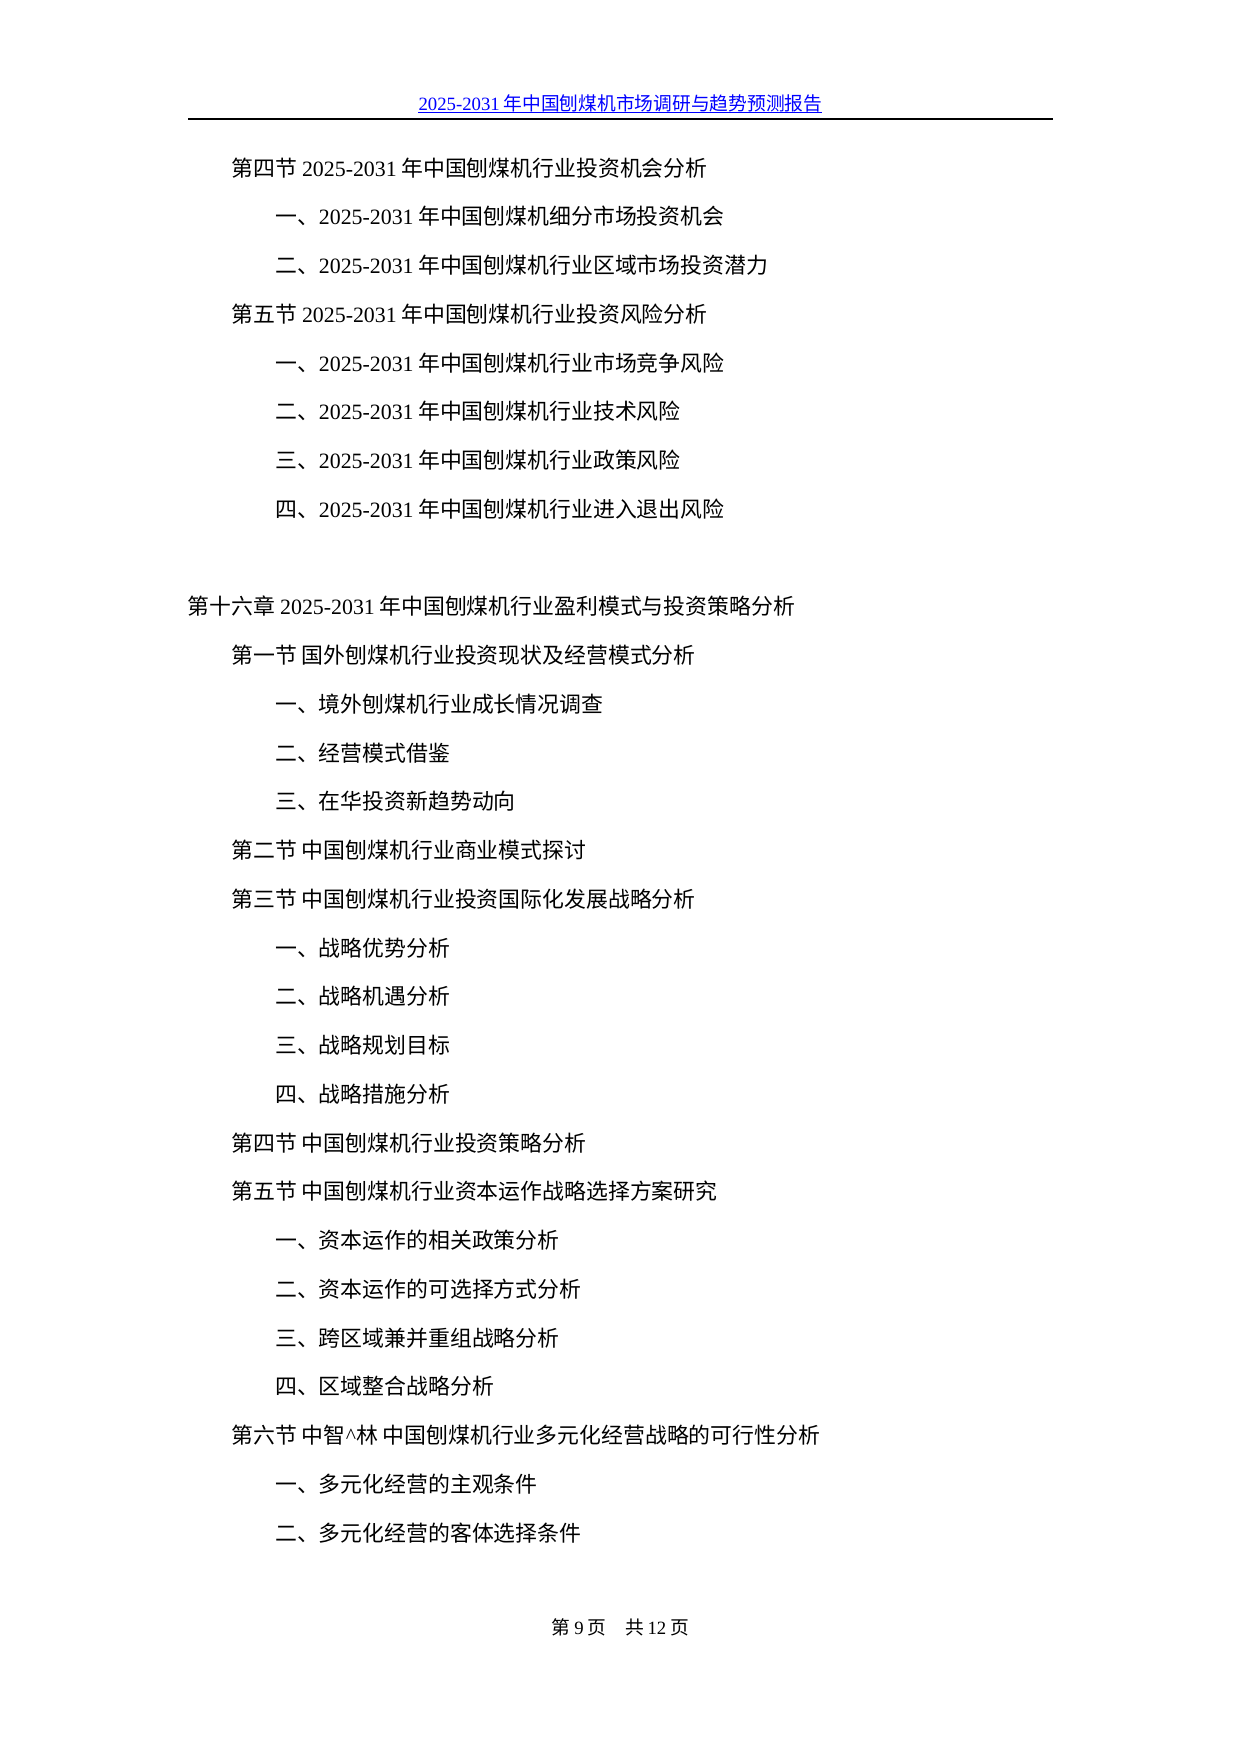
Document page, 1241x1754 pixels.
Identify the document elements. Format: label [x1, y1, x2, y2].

text [187, 150, 1053, 1548]
